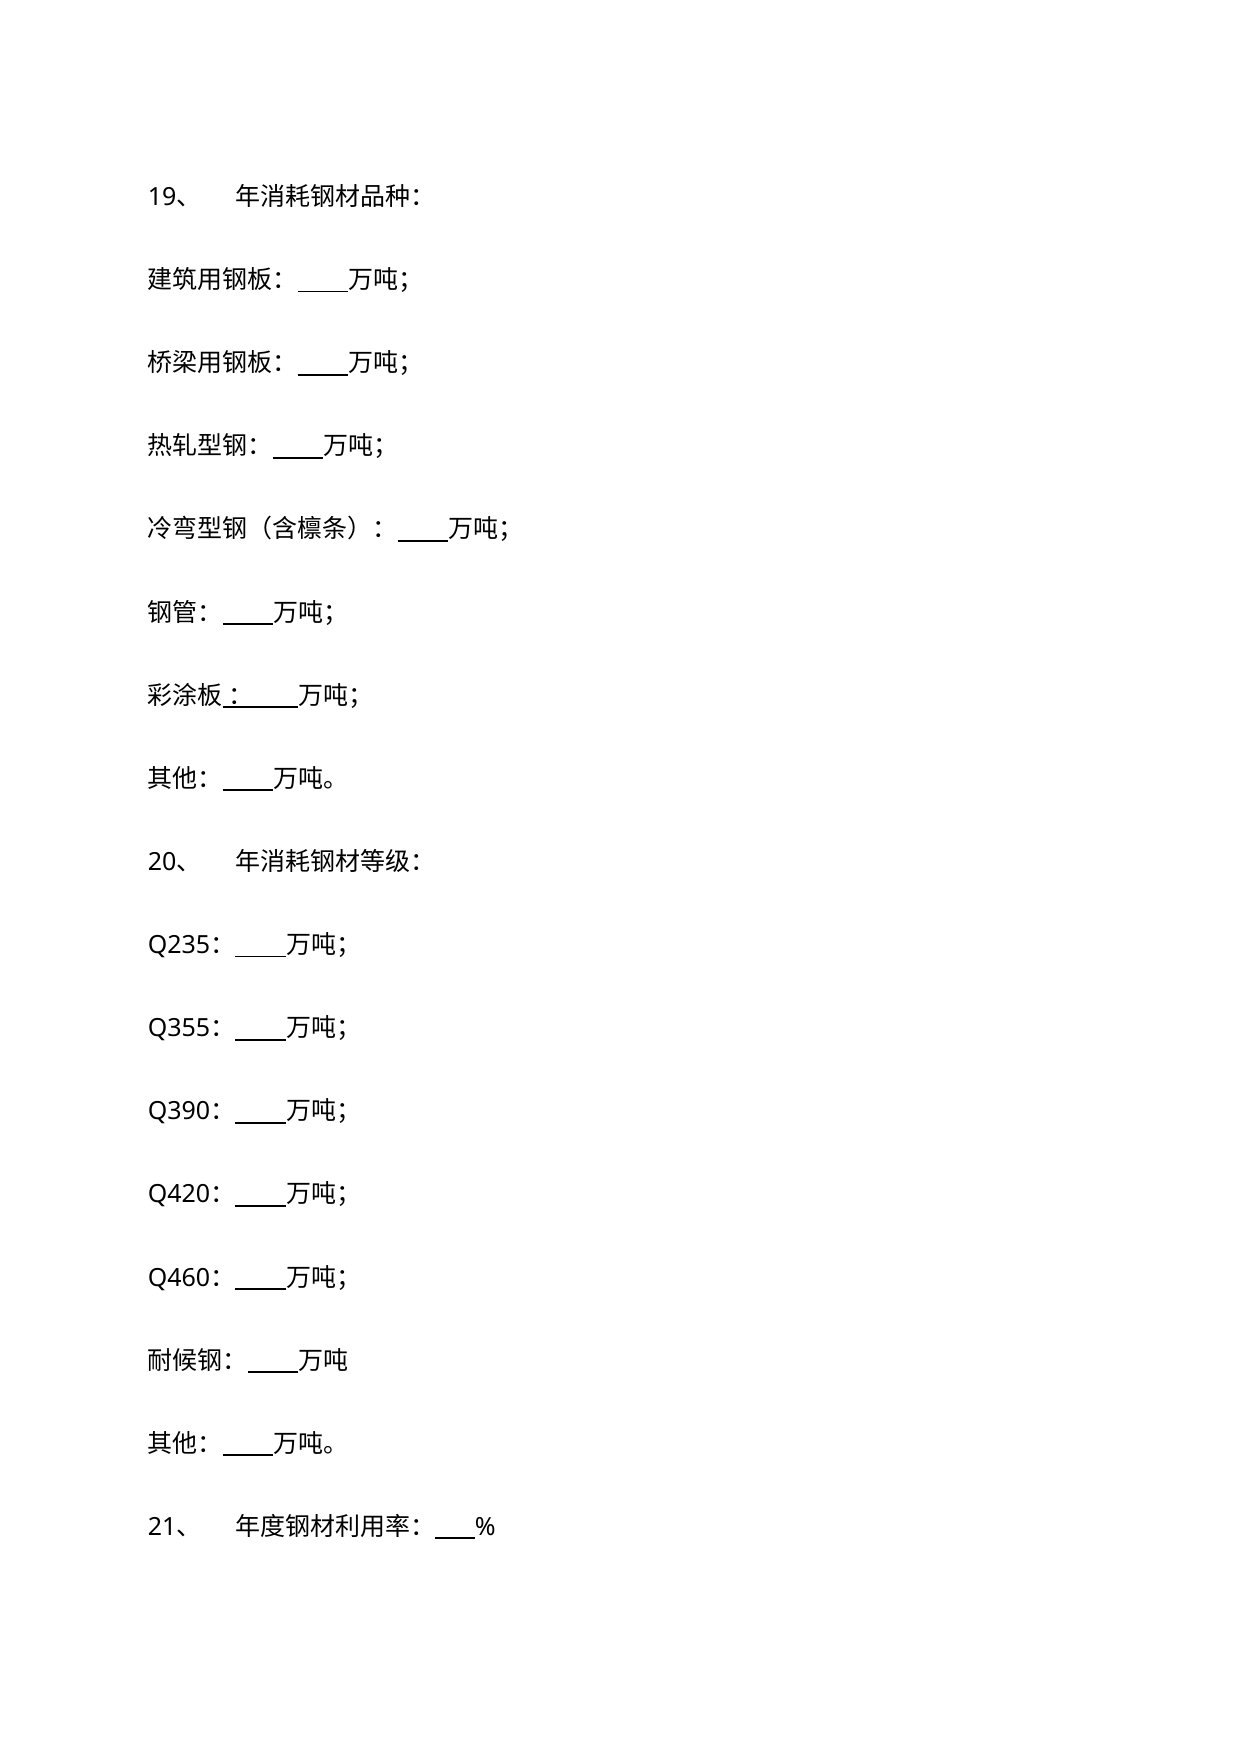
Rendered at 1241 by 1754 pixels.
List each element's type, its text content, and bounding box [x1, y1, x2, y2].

text 其他： 万吨。 [148, 744, 1092, 809]
list 年度钢材利用率： % [148, 1492, 1092, 1557]
text 热轧型钢： 万吨； [148, 411, 1092, 476]
text Q235： 万吨； [148, 910, 1092, 975]
list 年消耗钢材品种： [148, 162, 1092, 227]
text 耐候钢： 万吨 [148, 1326, 1092, 1391]
text Q460： 万吨； [148, 1243, 1092, 1308]
text 桥梁用钢板： 万吨； [148, 328, 1092, 393]
text Q355： 万吨； [148, 993, 1092, 1058]
text 冷弯型钢（含檩条）： 万吨； [148, 494, 1092, 559]
text Q420： 万吨； [148, 1159, 1092, 1224]
text 彩涂板 ： 万吨； [148, 661, 1092, 726]
text 建筑用钢板： 万吨； [148, 245, 1092, 310]
text 钢管： 万吨； [148, 578, 1092, 643]
list 年消耗钢材等级： [148, 827, 1092, 892]
text Q390： 万吨； [148, 1076, 1092, 1141]
text 其他： 万吨。 [148, 1409, 1092, 1474]
